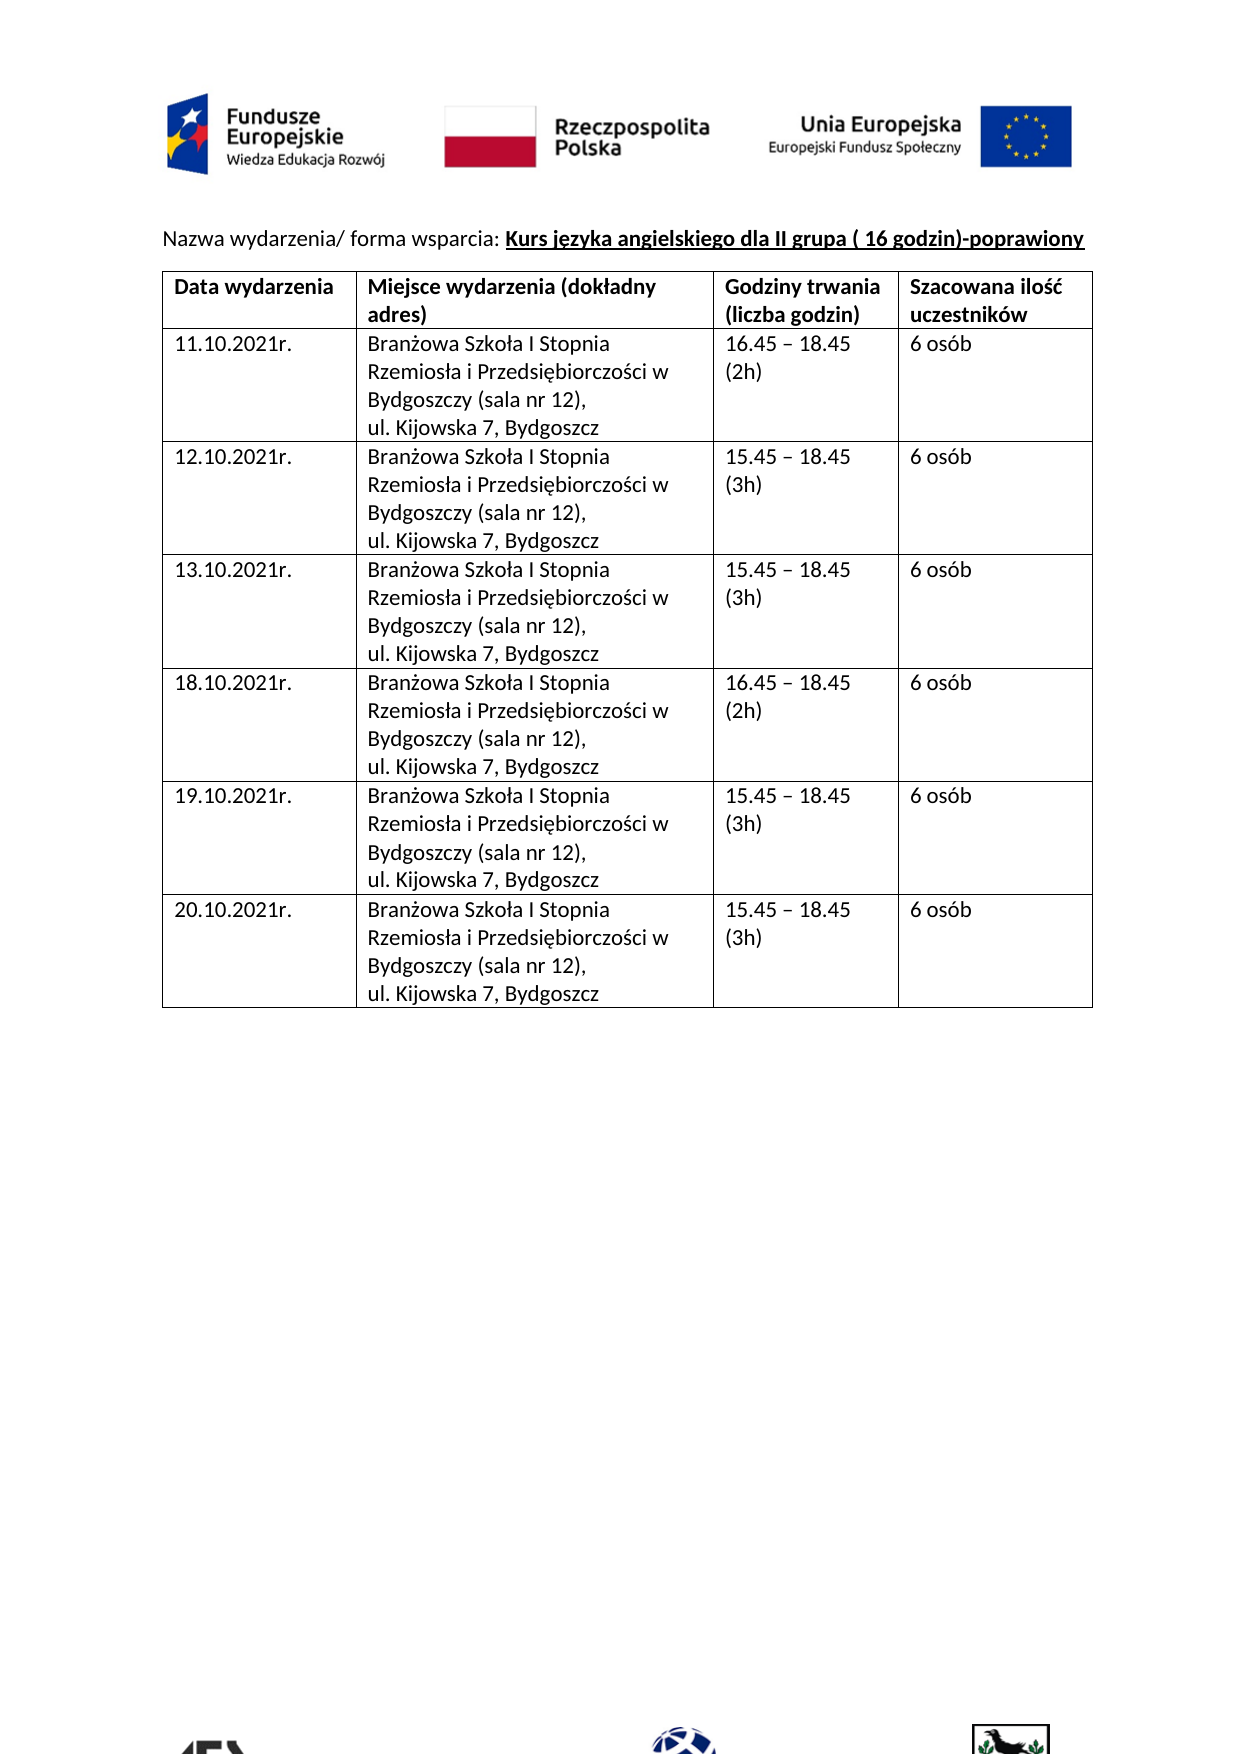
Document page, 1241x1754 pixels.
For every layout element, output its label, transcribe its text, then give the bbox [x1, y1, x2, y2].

table_cell Branżowa Szkoła I Stopnia Rzemiosła i Przedsiębiorczości w Bydgoszczy (sala nr 12), ul. Kijowska 7, Bydgoszcz [357, 329, 713, 441]
table_header Godziny trwania (liczba godzin) [714, 272, 898, 328]
table_cell Branżowa Szkoła I Stopnia Rzemiosła i Przedsiębiorczości w Bydgoszczy (sala nr 12), ul. Kijowska 7, Bydgoszcz [357, 442, 713, 554]
table_cell 6 osób [899, 782, 1092, 894]
table_cell Branżowa Szkoła I Stopnia Rzemiosła i Przedsiębiorczości w Bydgoszczy (sala nr 12), ul. Kijowska 7, Bydgoszcz [357, 782, 713, 894]
table_cell Branżowa Szkoła I Stopnia Rzemiosła i Przedsiębiorczości w Bydgoszczy (sala nr 12), ul. Kijowska 7, Bydgoszcz [357, 669, 713, 781]
table_cell 16.45 – 18.45 (2h) [714, 669, 898, 781]
picture [449, 1727, 740, 1754]
table_cell 11.10.2021r. [163, 329, 356, 441]
picture [147, 73, 1092, 195]
table_cell 13.10.2021r. [163, 555, 356, 667]
table_cell 20.10.2021r. [163, 895, 356, 1007]
table_header Szacowana ilość uczestników [899, 272, 1092, 328]
table_cell Branżowa Szkoła I Stopnia Rzemiosła i Przedsiębiorczości w Bydgoszczy (sala nr 12), ul. Kijowska 7, Bydgoszcz [357, 895, 713, 1007]
table_cell 6 osób [899, 329, 1092, 441]
picture [972, 1724, 1050, 1754]
table_cell Branżowa Szkoła I Stopnia Rzemiosła i Przedsiębiorczości w Bydgoszczy (sala nr 12), ul. Kijowska 7, Bydgoszcz [357, 555, 713, 667]
table_cell 15.45 – 18.45 (3h) [714, 555, 898, 667]
table_cell 19.10.2021r. [163, 782, 356, 894]
table_cell 12.10.2021r. [163, 442, 356, 554]
table_cell 6 osób [899, 555, 1092, 667]
table_header Data wydarzenia [163, 272, 356, 328]
table_cell 15.45 – 18.45 (3h) [714, 782, 898, 894]
picture [147, 1696, 293, 1754]
table_cell 16.45 – 18.45 (2h) [714, 329, 898, 441]
text Nazwa wydarzenia/ forma wsparcia: Kurs języka angielskiego dla II grupa ( 16 godzin)-poprawiony [162, 224, 1093, 252]
table_cell 6 osób [899, 442, 1092, 554]
table_header Miejsce wydarzenia (dokładny adres) [357, 272, 713, 328]
table_cell 18.10.2021r. [163, 669, 356, 781]
table_cell 6 osób [899, 895, 1092, 1007]
table_cell 6 osób [899, 669, 1092, 781]
table_cell 15.45 – 18.45 (3h) [714, 895, 898, 1007]
table_cell 15.45 – 18.45 (3h) [714, 442, 898, 554]
